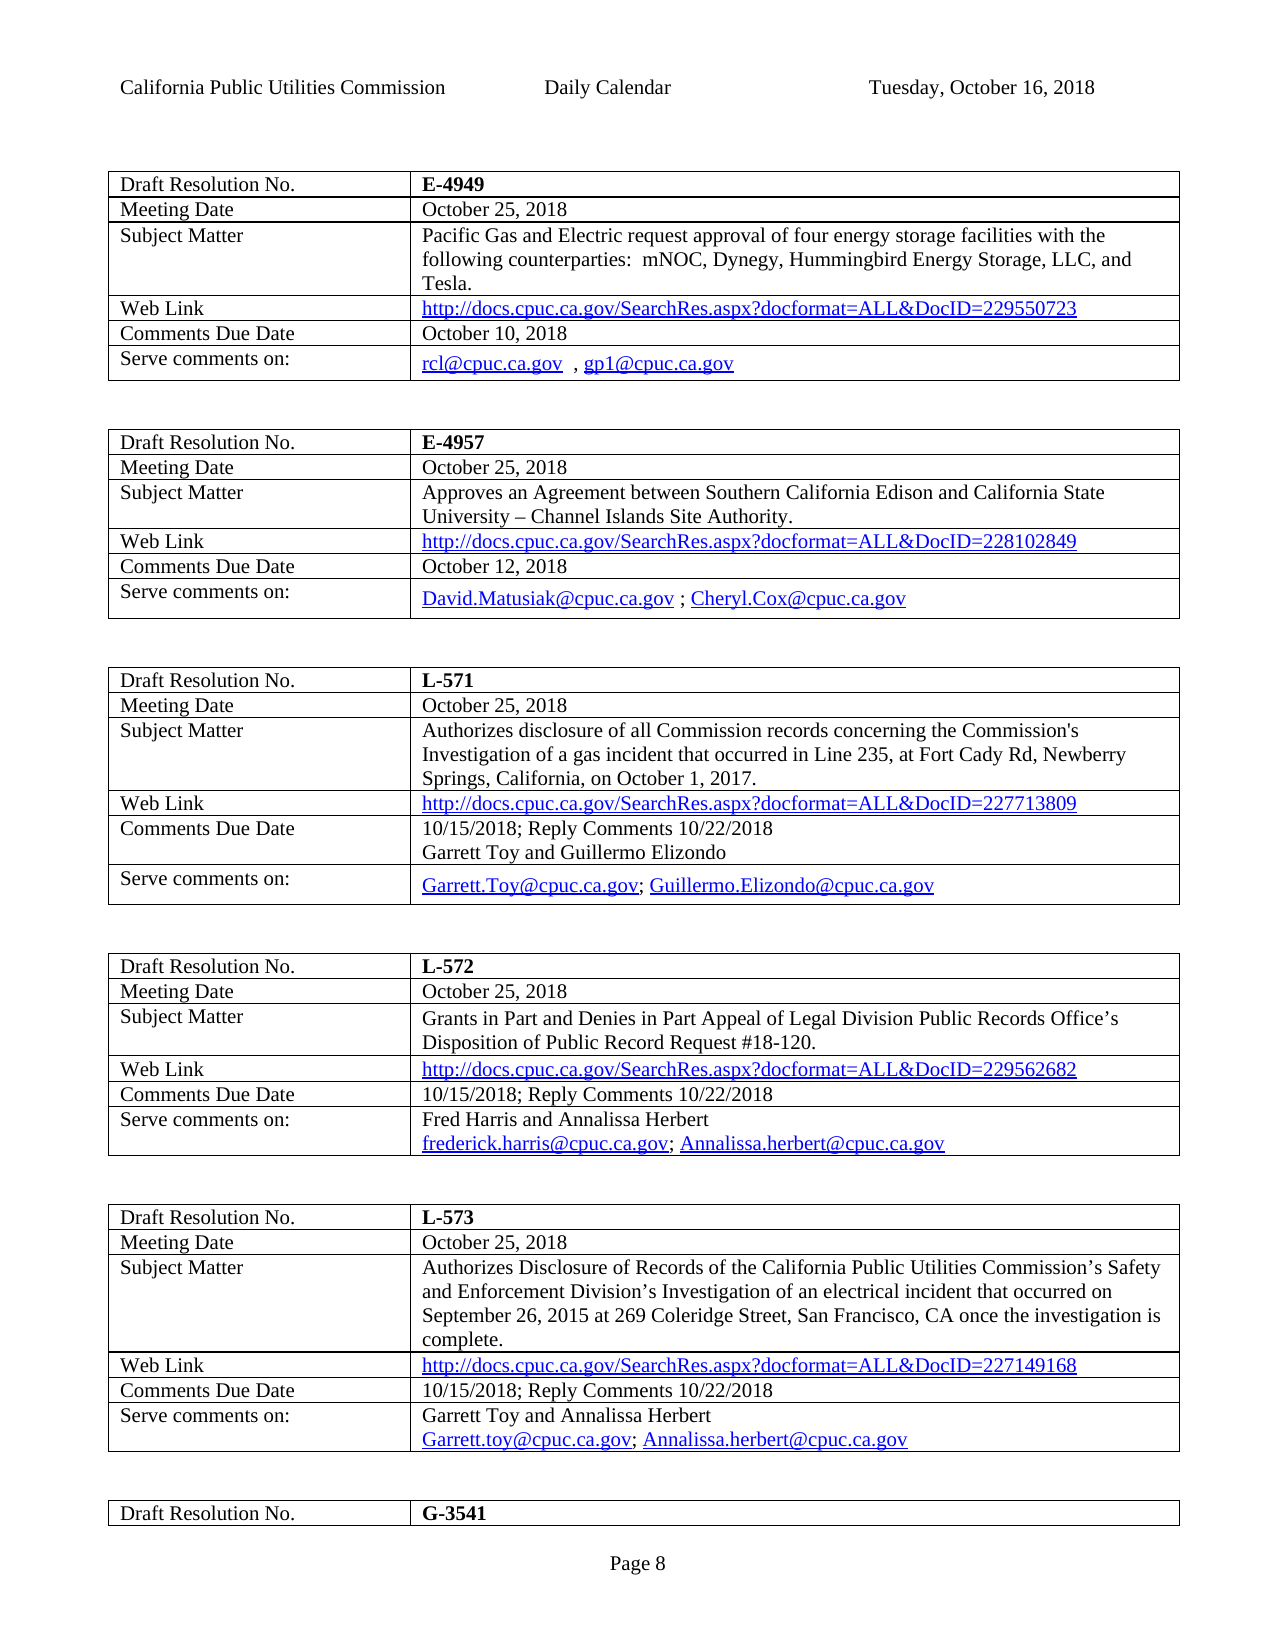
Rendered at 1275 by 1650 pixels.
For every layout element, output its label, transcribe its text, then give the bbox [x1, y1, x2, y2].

table_cell http://docs.cpuc.ca.gov/SearchRes.aspx?docformat=ALL&DocID=228102849 [411, 529, 1179, 553]
table_header Draft Resolution No. [109, 172, 410, 196]
table_cell Meeting Date [109, 693, 410, 717]
table_cell October 25, 2018 [411, 198, 1179, 221]
table_header Draft Resolution No. [109, 668, 410, 692]
table_cell October 25, 2018 [411, 693, 1179, 717]
table_cell Comments Due Date [109, 816, 410, 864]
table_header Draft Resolution No. [109, 1501, 410, 1525]
table_cell Subject Matter [109, 223, 410, 295]
table_cell Meeting Date [109, 455, 410, 479]
table_cell Comments Due Date [109, 1378, 410, 1402]
table_header Draft Resolution No. [109, 430, 410, 454]
table_cell Web Link [109, 791, 410, 815]
table_cell October 25, 2018 [411, 1230, 1179, 1254]
table_cell http://docs.cpuc.ca.gov/SearchRes.aspx?docformat=ALL&DocID=227149168 [411, 1353, 1179, 1377]
table_cell Serve comments on: [109, 865, 410, 904]
table_cell David.Matusiak@cpuc.ca.gov ; Cheryl.Cox@cpuc.ca.gov [411, 579, 1179, 617]
table_header E-4957 [411, 430, 1179, 454]
table_header E-4949 [411, 172, 1179, 196]
table_header L-571 [411, 668, 1179, 692]
table_cell Serve comments on: [109, 346, 410, 379]
table_cell October 25, 2018 [411, 455, 1179, 479]
table_cell Subject Matter [109, 1004, 410, 1055]
table_cell Web Link [109, 296, 410, 320]
table_cell Web Link [109, 1056, 410, 1081]
table_cell Approves an Agreement between Southern California Edison and California State University – Channel Islands Site Authority. [411, 480, 1179, 528]
table_cell October 10, 2018 [411, 321, 1179, 345]
table_cell rcl@cpuc.ca.gov , gp1@cpuc.ca.gov [411, 346, 1179, 379]
table_header L-572 [411, 954, 1179, 978]
table_cell http://docs.cpuc.ca.gov/SearchRes.aspx?docformat=ALL&DocID=229562682 [411, 1056, 1179, 1081]
table_cell Garrett Toy and Annalissa Herbert Garrett.toy@cpuc.ca.gov; Annalissa.herbert@cpuc.ca.gov [411, 1403, 1179, 1451]
table_header G-3541 [411, 1501, 1179, 1525]
table_cell Authorizes disclosure of all Commission records concerning the Commission's Investigation of a gas incident that occurred in Line 235, at Fort Cady Rd, Newberry Springs, California, on October 1, 2017. [411, 718, 1179, 790]
table_cell Grants in Part and Denies in Part Appeal of Legal Division Public Records Office’s Disposition of Public Record Request #18-120. [411, 1004, 1179, 1055]
table_cell 10/15/2018; Reply Comments 10/22/2018 [411, 1082, 1179, 1106]
table_cell Comments Due Date [109, 1082, 410, 1106]
table_cell October 12, 2018 [411, 554, 1179, 578]
table_cell 10/15/2018; Reply Comments 10/22/2018 Garrett Toy and Guillermo Elizondo [411, 816, 1179, 864]
table_cell Fred Harris and Annalissa Herbert frederick.harris@cpuc.ca.gov; Annalissa.herbert@cpuc.ca.gov [411, 1107, 1179, 1155]
table_cell Comments Due Date [109, 321, 410, 345]
table_cell Subject Matter [109, 480, 410, 528]
table_header Draft Resolution No. [109, 954, 410, 978]
table_cell Pacific Gas and Electric request approval of four energy storage facilities with the following counterparties: mNOC, Dynegy, Hummingbird Energy Storage, LLC, and Tesla. [411, 223, 1179, 295]
table_cell Comments Due Date [109, 554, 410, 578]
table_cell Meeting Date [109, 979, 410, 1003]
table_cell Serve comments on: [109, 579, 410, 617]
table_cell Authorizes Disclosure of Records of the California Public Utilities Commission’s Safety and Enforcement Division’s Investigation of an electrical incident that occurred on September 26, 2015 at 269 Coleridge Street, San Francisco, CA once the investigation is complete. [411, 1255, 1179, 1351]
table_cell http://docs.cpuc.ca.gov/SearchRes.aspx?docformat=ALL&DocID=227713809 [411, 791, 1179, 815]
table_cell 10/15/2018; Reply Comments 10/22/2018 [411, 1378, 1179, 1402]
table_cell Meeting Date [109, 198, 410, 221]
table_cell October 25, 2018 [411, 979, 1179, 1003]
table_cell Serve comments on: [109, 1107, 410, 1155]
table_cell Subject Matter [109, 1255, 410, 1351]
table_cell http://docs.cpuc.ca.gov/SearchRes.aspx?docformat=ALL&DocID=229550723 [411, 296, 1179, 320]
table_cell Garrett.Toy@cpuc.ca.gov; Guillermo.Elizondo@cpuc.ca.gov [411, 865, 1179, 904]
table_header L-573 [411, 1205, 1179, 1229]
table_cell Serve comments on: [109, 1403, 410, 1451]
table_header Draft Resolution No. [109, 1205, 410, 1229]
table_cell Meeting Date [109, 1230, 410, 1254]
table_cell Subject Matter [109, 718, 410, 790]
table_cell Web Link [109, 529, 410, 553]
table_cell Web Link [109, 1353, 410, 1377]
